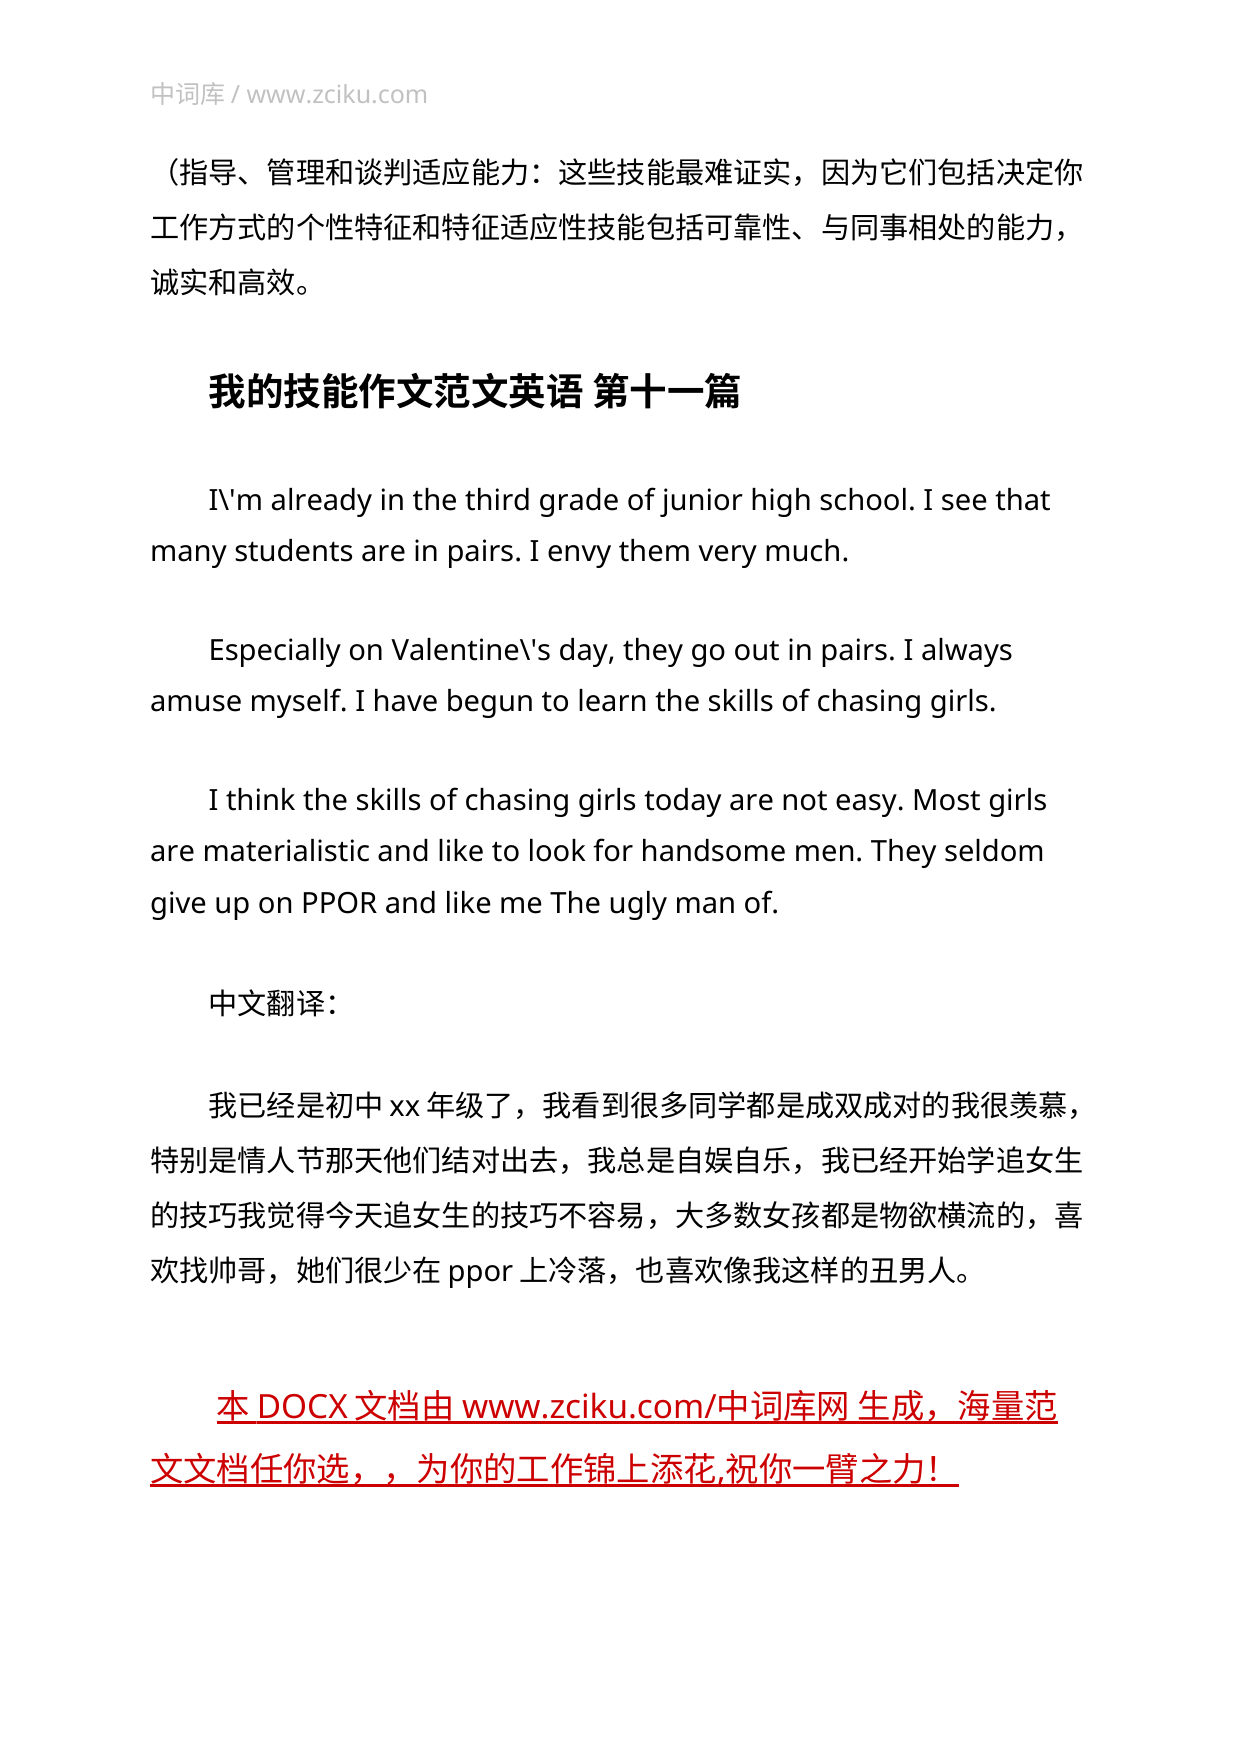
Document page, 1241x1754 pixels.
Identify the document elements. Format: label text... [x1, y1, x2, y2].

text 我已经是初中xx年级了，我看到很多同学都是成双成对的我很羡慕，特别是情人节那天他们结对出去，我总是自娱自乐，我已经开始学追女生的技巧我觉得今天追女生的技巧不容易，大多数女孩都是物欲横流的，喜欢找帅哥，她们很少在ppor上冷落，也喜欢像我这样的丑男人。 [150, 1082, 1090, 1289]
text 中文翻译： [150, 981, 1090, 1023]
text 本DOCX文档由 www.zciku.com/中词库网 生成，海量范文文档任你选，，为你的工作锦上添花,祝你一臂之力！ [150, 1380, 1090, 1492]
text Especially on Valentine\'s day, they go out in pairs. I always amuse myself. I have begun to learn the skills of chasing girls. [150, 629, 1090, 720]
text I\'m already in the third grade of junior high school. I see that many students are in pairs. I envy them very much. [150, 479, 1090, 570]
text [150, 150, 1090, 302]
text I think the skills of chasing girls today are not easy. Most girls are materialistic and like to look for handsome men. They seldom give up on PPOR and like me The ugly man of. [150, 779, 1090, 922]
text 我的技能作文范文英语 第十一篇 [150, 362, 1090, 416]
